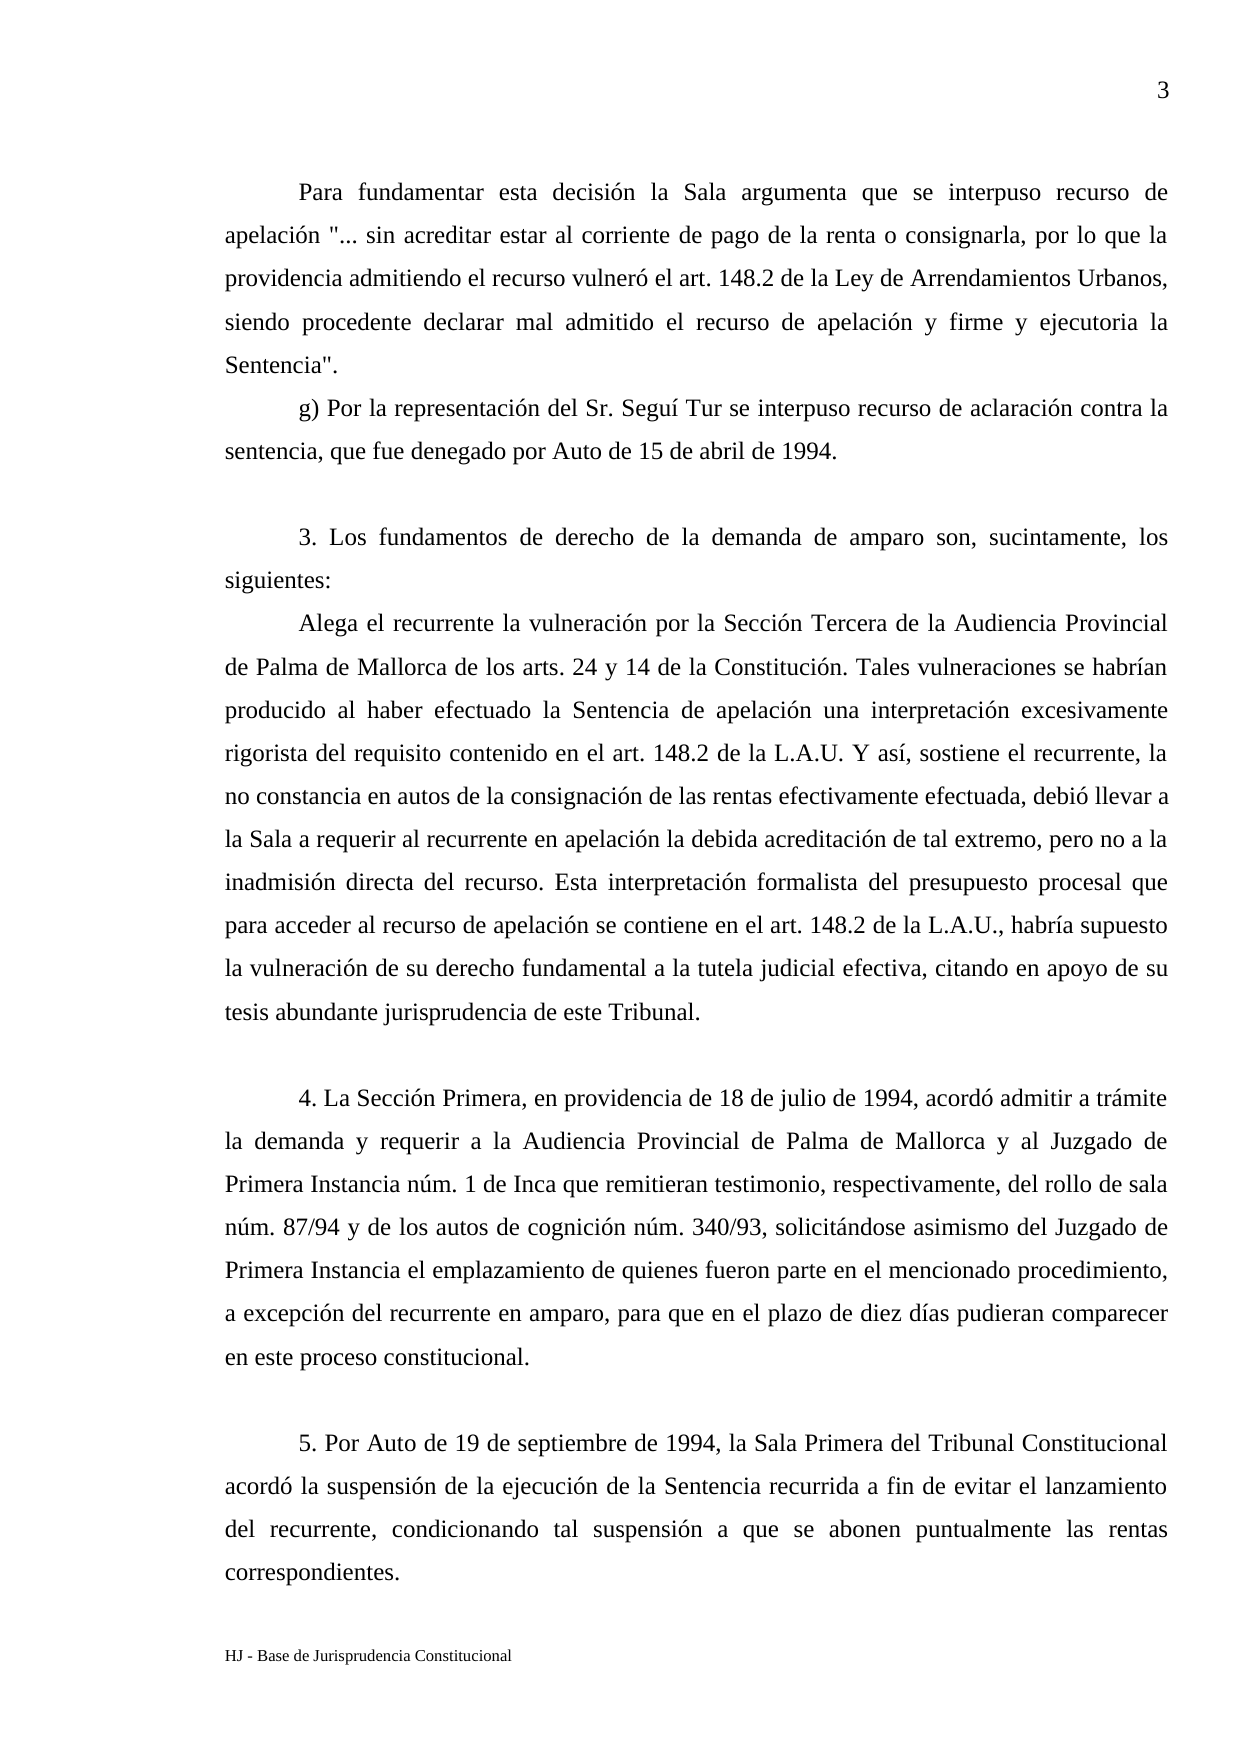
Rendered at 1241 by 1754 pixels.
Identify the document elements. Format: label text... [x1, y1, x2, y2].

text g) Por la representación del Sr. Seguí Tur se interpuso recurso de aclaración contra la sentencia, que fue denegado por Auto de 15 de abril de 1994. [224, 393, 1169, 465]
text 5. Por Auto de 19 de septiembre de 1994, la Sala Primera del Tribunal Constitucional acordó la suspensión de la ejecución de la Sentencia recurrida a fin de evitar el lanzamiento del recurrente, condicionando tal suspensión a que se abonen puntualmente las rentas correspondientes. [224, 1428, 1169, 1586]
text 4. La Sección Primera, en providencia de 18 de julio de 1994, acordó admitir a trámite la demanda y requerir a la Audiencia Provincial de Palma de Mallorca y al Juzgado de Primera Instancia núm. 1 de Inca que remitieran testimonio, respectivamente, del rollo de sala núm. 87/94 y de los autos de cognición núm. 340/93, solicitándose asimismo del Juzgado de Primera Instancia el emplazamiento de quienes fueron parte en el mencionado procedimiento, a excepción del recurrente en amparo, para que en el plazo de diez días pudieran comparecer en este proceso constitucional. [224, 1083, 1169, 1370]
text 3. Los fundamentos de derecho de la demanda de amparo son, sucintamente, los siguientes: [224, 522, 1169, 594]
text Para fundamentar esta decisión la Sala argumenta que se interpuso recurso de apelación "... sin acreditar estar al corriente de pago de la renta o consignarla, por lo que la providencia admitiendo el recurso vulneró el art. 148.2 de la Ley de Arrendamientos Urbanos, siendo procedente declarar mal admitido el recurso de apelación y firme y ejecutoria la Sentencia". [224, 177, 1169, 378]
text Alega el recurrente la vulneración por la Sección Tercera de la Audiencia Provincial de Palma de Mallorca de los arts. 24 y 14 de la Constitución. Tales vulneraciones se habrían producido al haber efectuado la Sentencia de apelación una interpretación excesivamente rigorista del requisito contenido en el art. 148.2 de la L.A.U. Y así, sostiene el recurrente, la no constancia en autos de la consignación de las rentas efectivamente efectuada, debió llevar a la Sala a requerir al recurrente en apelación la debida acreditación de tal extremo, pero no a la inadmisión directa del recurso. Esta interpretación formalista del presupuesto procesal que para acceder al recurso de apelación se contiene en el art. 148.2 de la L.A.U., habría supuesto la vulneración de su derecho fundamental a la tutela judicial efectiva, citando en apoyo de su tesis abundante jurisprudencia de este Tribunal. [224, 608, 1169, 1025]
